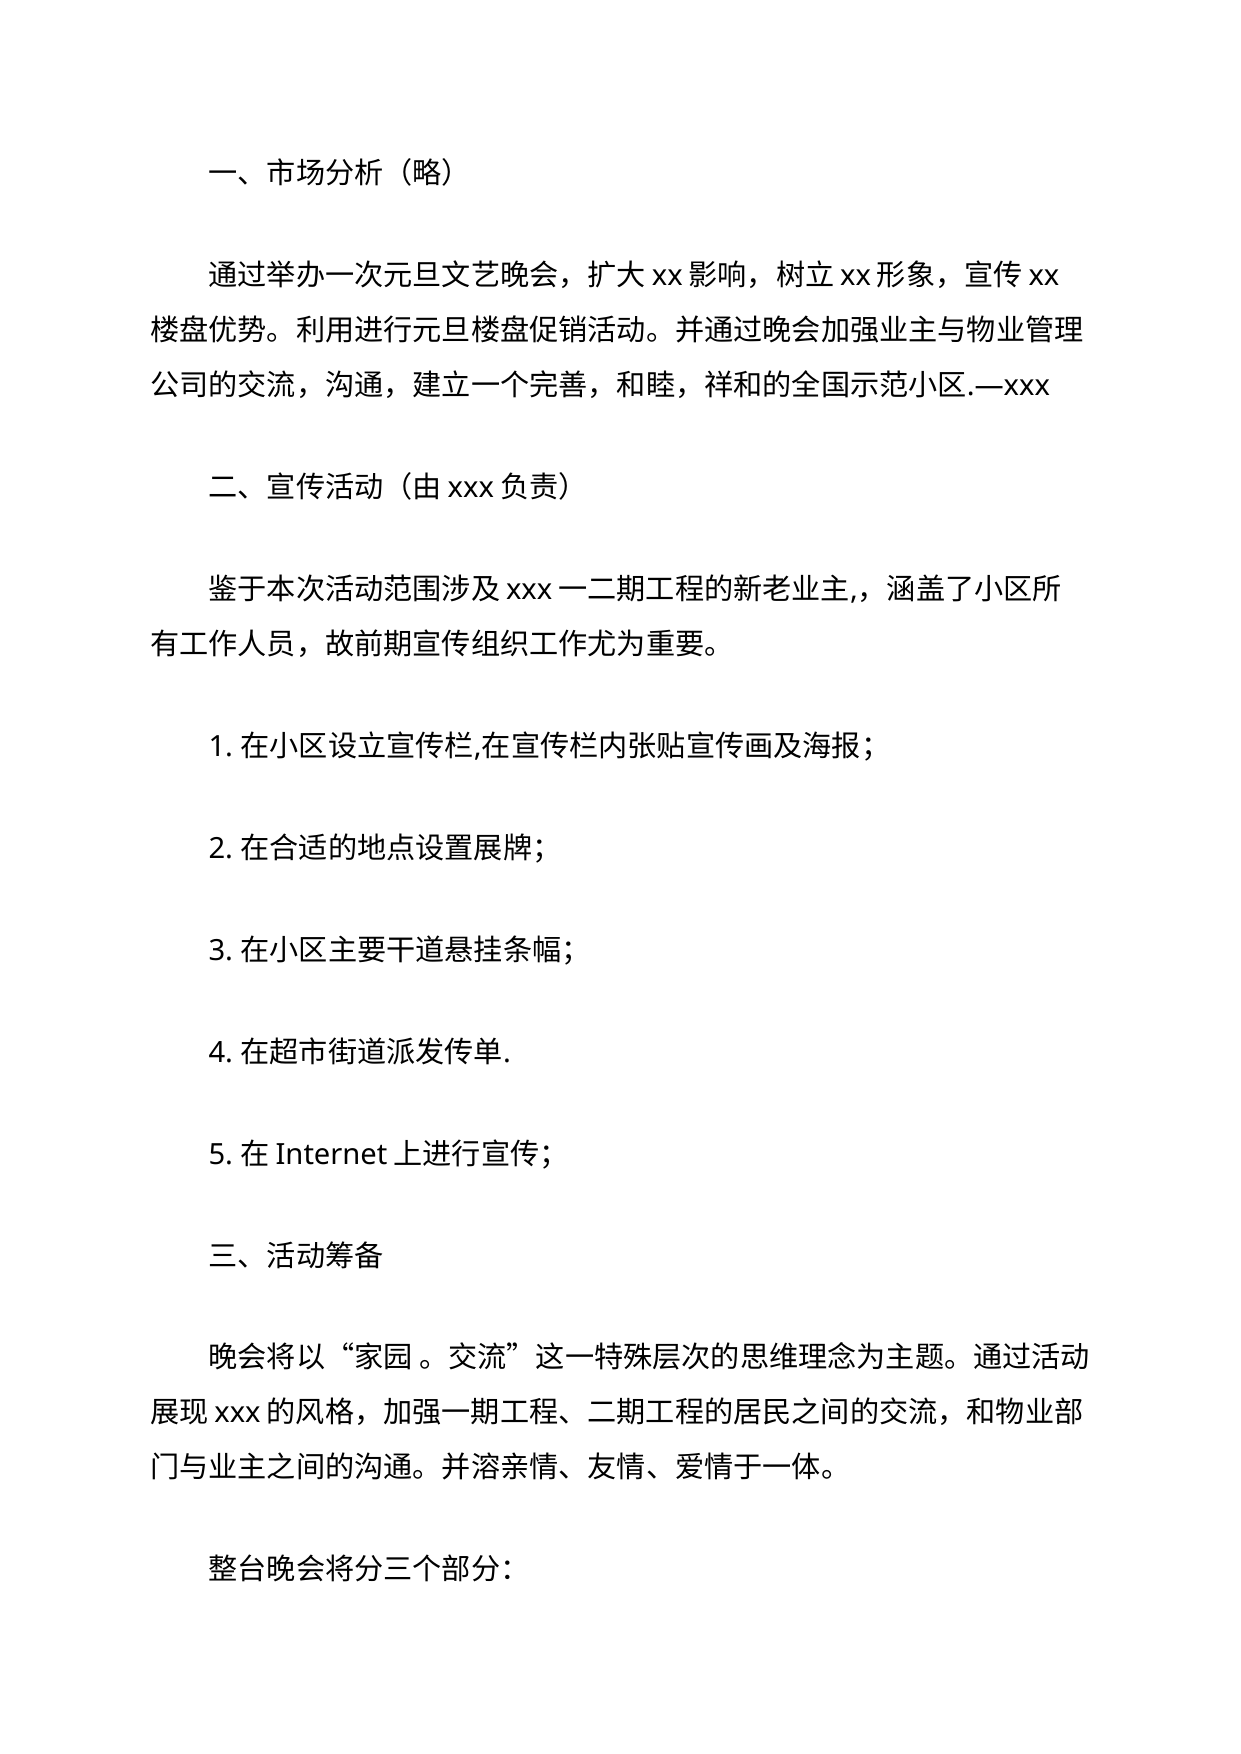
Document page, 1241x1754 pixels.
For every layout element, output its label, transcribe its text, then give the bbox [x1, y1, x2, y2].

text 晚会将以“家园 。交流”这一特殊层次的思维理念为主题。通过活动展现xxx的风格，加强一期工程、二期工程的居民之间的交流，和物业部门与业主之间的沟通。并溶亲情、友情、爱情于一体。 [150, 1334, 1090, 1486]
text 鉴于本次活动范围涉及xxx一二期工程的新老业主,，涵盖了小区所有工作人员，故前期宣传组织工作尤为重要。 [150, 566, 1090, 663]
text 二、宣传活动（由xxx负责） [150, 464, 1090, 506]
text 4. 在超市街道派发传单. [150, 1028, 1090, 1071]
text 2. 在合适的地点设置展牌； [150, 824, 1090, 867]
text 5. 在Internet上进行宣传； [150, 1130, 1090, 1173]
text 通过举办一次元旦文艺晚会，扩大xx影响，树立xx形象，宣传xx楼盘优势。利用进行元旦楼盘促销活动。并通过晚会加强业主与物业管理公司的交流，沟通，建立一个完善，和睦，祥和的全国示范小区.—xxx [150, 252, 1090, 404]
text 1. 在小区设立宣传栏,在宣传栏内张贴宣传画及海报； [150, 722, 1090, 765]
text 一、市场分析（略） [150, 150, 1090, 192]
text 整台晚会将分三个部分： [150, 1546, 1090, 1588]
text 3. 在小区主要干道悬挂条幅； [150, 926, 1090, 969]
text 三、活动筹备 [150, 1232, 1090, 1274]
